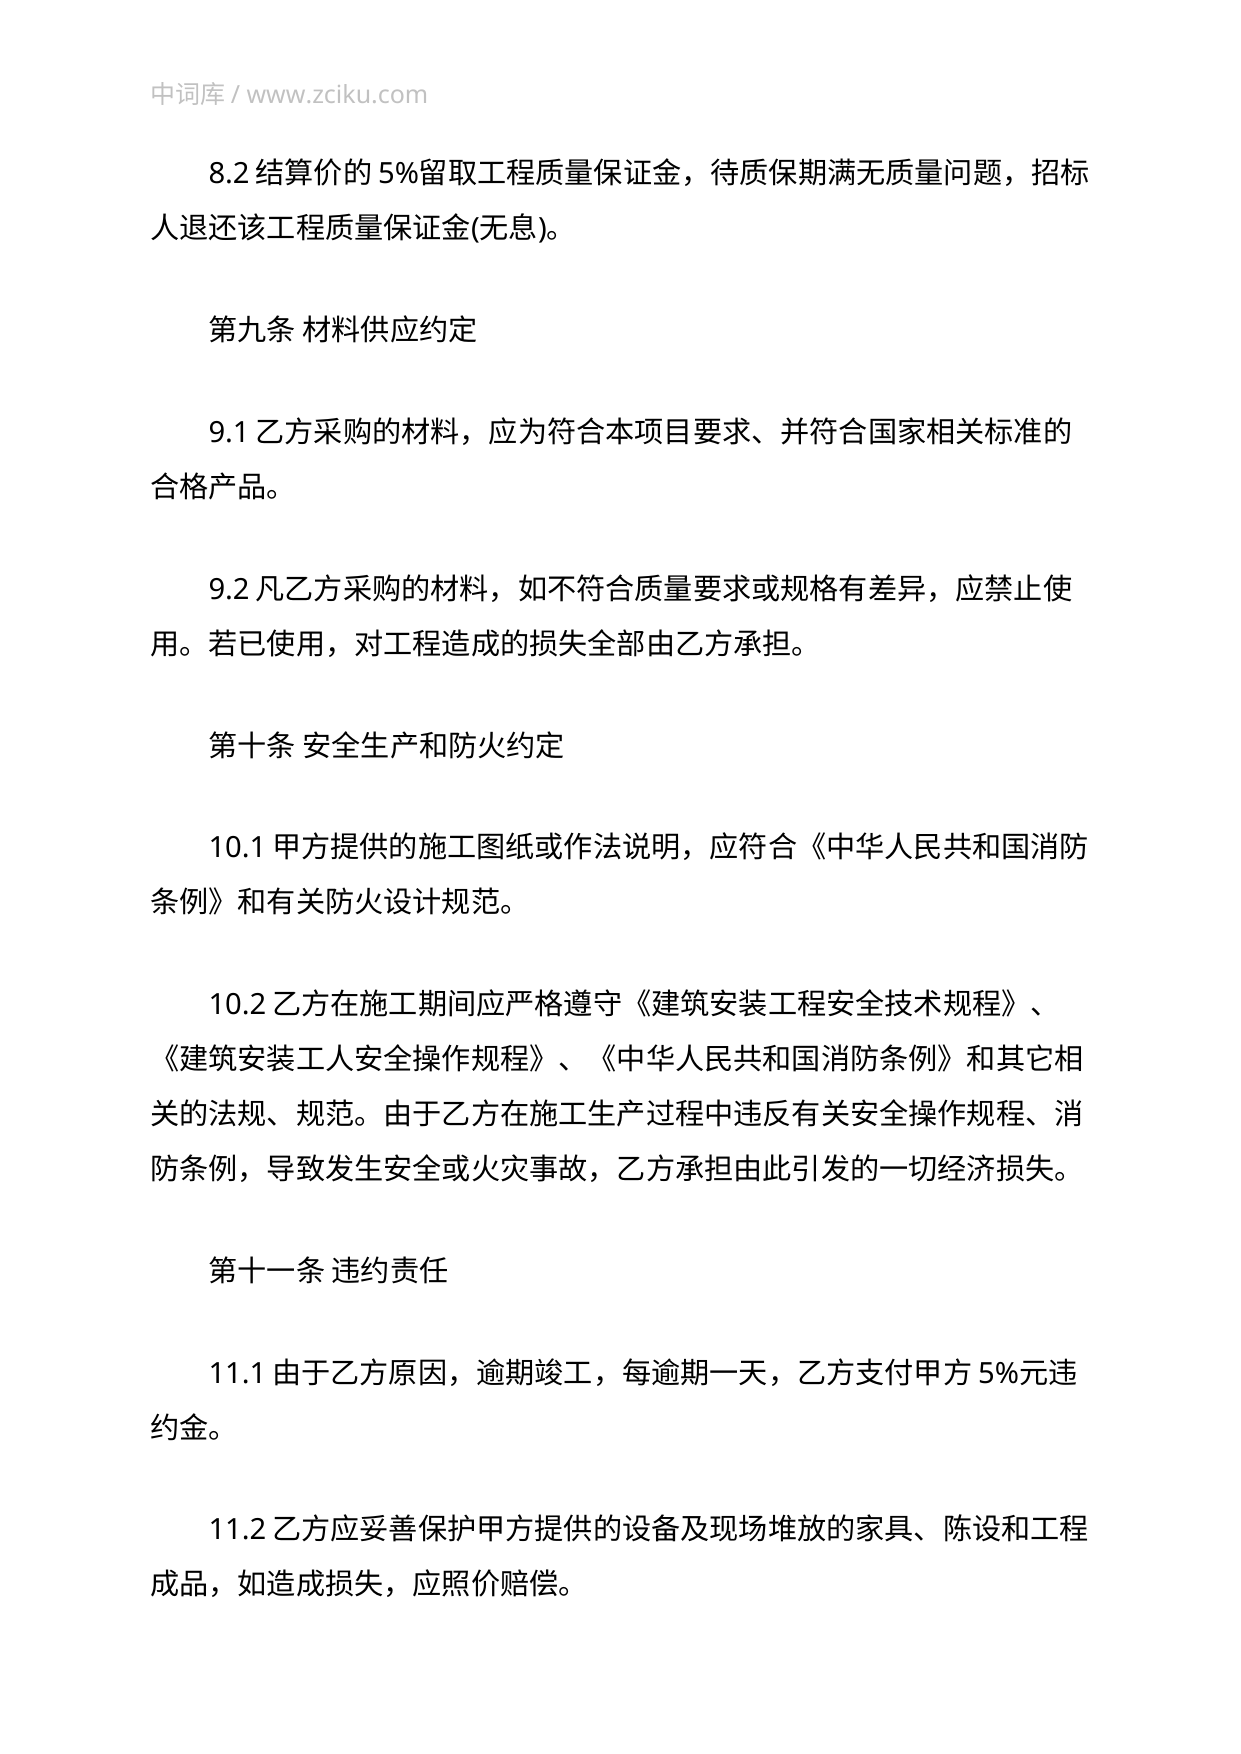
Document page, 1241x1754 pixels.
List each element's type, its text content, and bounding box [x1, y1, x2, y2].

text 10.2乙方在施工期间应严格遵守《建筑安装工程安全技术规程》、《建筑安装工人安全操作规程》、《中华人民共和国消防条例》和其它相关的法规、规范。由于乙方在施工生产过程中违反有关安全操作规程、消防条例，导致发生安全或火灾事故，乙方承担由此引发的一切经济损失。 [150, 981, 1090, 1188]
text 11.2乙方应妥善保护甲方提供的设备及现场堆放的家具、陈设和工程成品，如造成损失，应照价赔偿。 [150, 1506, 1090, 1603]
text 第十一条 违约责任 [150, 1247, 1090, 1290]
text 9.1乙方采购的材料，应为符合本项目要求、并符合国家相关标准的合格产品。 [150, 409, 1090, 506]
text 第九条 材料供应约定 [150, 307, 1090, 349]
text 11.1由于乙方原因，逾期竣工，每逾期一天，乙方支付甲方5%元违约金。 [150, 1349, 1090, 1446]
text 10.1甲方提供的施工图纸或作法说明，应符合《中华人民共和国消防条例》和有关防火设计规范。 [150, 824, 1090, 921]
text 9.2凡乙方采购的材料，如不符合质量要求或规格有差异，应禁止使用。若已使用，对工程造成的损失全部由乙方承担。 [150, 566, 1090, 663]
text 8.2结算价的5%留取工程质量保证金，待质保期满无质量问题，招标人退还该工程质量保证金(无息)。 [150, 150, 1090, 247]
text 第十条 安全生产和防火约定 [150, 722, 1090, 764]
